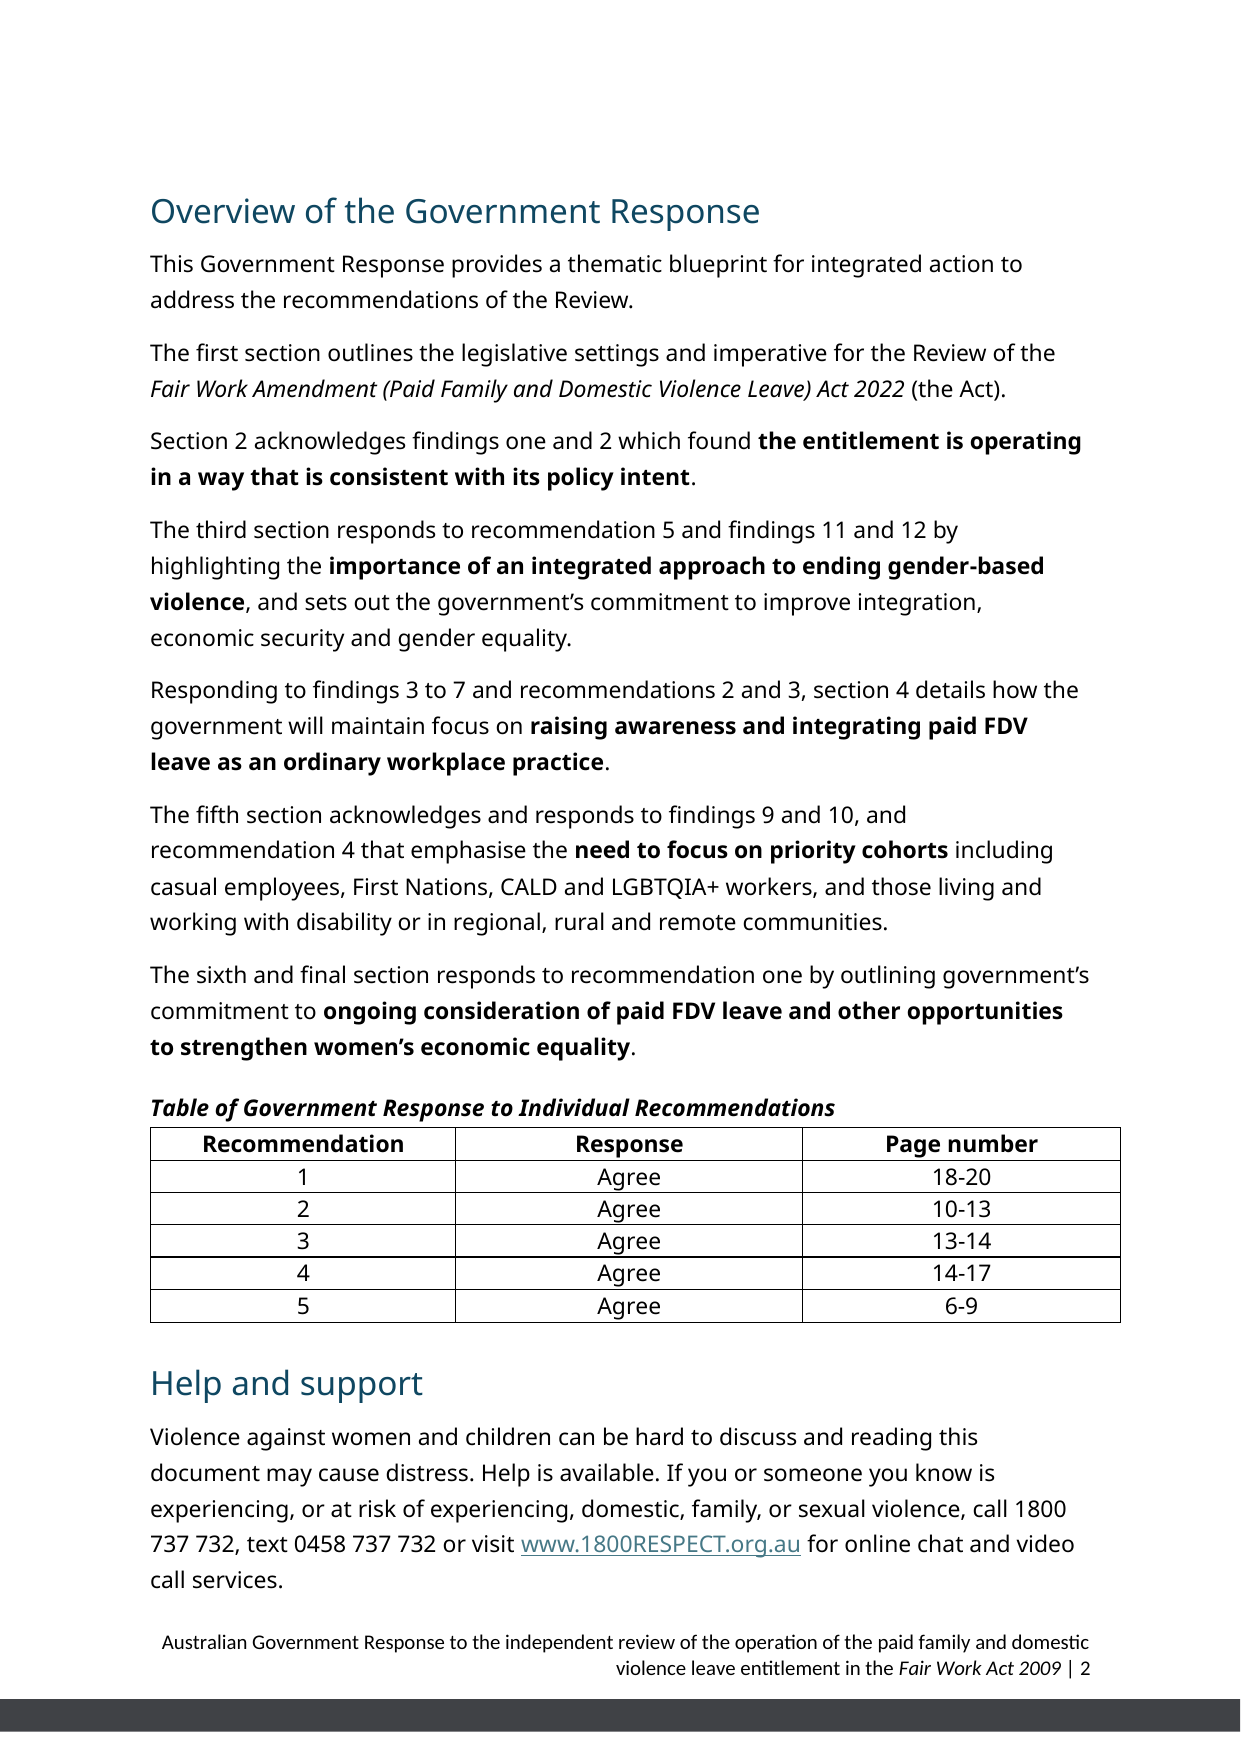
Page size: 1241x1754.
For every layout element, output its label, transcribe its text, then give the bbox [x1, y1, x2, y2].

text Responding to findings 3 to 7 and recommendations 2 and 3, section 4 details how the government will maintain focus on raising awareness and integrating paid FDV leave as an ordinary workplace practice. [150, 674, 1090, 777]
table_cell Agree [456, 1161, 802, 1192]
table_cell Agree [456, 1258, 802, 1289]
table_cell 14-17 [803, 1258, 1120, 1289]
table_cell 4 [151, 1258, 455, 1289]
table_header Recommendation [151, 1128, 455, 1159]
table_header Response [456, 1128, 802, 1159]
table_cell 13-14 [803, 1225, 1120, 1256]
subtitle Help and support [150, 1360, 1090, 1406]
text Table of Government Response to Individual Recommendations [150, 1092, 1090, 1123]
table_cell Agree [456, 1290, 802, 1322]
text This Government Response provides a thematic blueprint for integrated action to address the recommendations of the Review. [150, 248, 1090, 315]
text The third section responds to recommendation 5 and findings 11 and 12 by highlighting the importance of an integrated approach to ending gender-based violence, and sets out the government’s commitment to improve integration, economic security and gender equality. [150, 514, 1090, 653]
text Section 2 acknowledges findings one and 2 which found the entitlement is operating in a way that is consistent with its policy intent. [150, 425, 1090, 492]
table_cell Agree [456, 1193, 802, 1224]
text Violence against women and children can be hard to discuss and reading this document may cause distress. Help is available. If you or someone you know is experiencing, or at risk of experiencing, domestic, family, or sexual violence, call 1800 737 732, text 0458 737 732 or visit www.1800RESPECT.org.au for online chat and video call services. [150, 1421, 1090, 1596]
text The first section outlines the legislative settings and imperative for the Review of the Fair Work Amendment (Paid Family and Domestic Violence Leave) Act 2022 (the Act). [150, 337, 1090, 404]
table_cell Agree [456, 1225, 802, 1256]
table_cell 5 [151, 1290, 455, 1322]
table_cell 3 [151, 1225, 455, 1256]
table_cell 6-9 [803, 1290, 1120, 1322]
subtitle Overview of the Government Response [150, 187, 1090, 233]
table_cell 10-13 [803, 1193, 1120, 1224]
table_cell 2 [151, 1193, 455, 1224]
text The fifth section acknowledges and responds to findings 9 and 10, and recommendation 4 that emphasise the need to focus on priority cohorts including casual employees, First Nations, CALD and LGBTQIA+ workers, and those living and working with disability or in regional, rural and remote communities. [150, 798, 1090, 938]
table_cell 1 [151, 1161, 455, 1192]
table_cell 18-20 [803, 1161, 1120, 1192]
text The sixth and final section responds to recommendation one by outlining government’s commitment to ongoing consideration of paid FDV leave and other opportunities to strengthen women’s economic equality. [150, 959, 1090, 1062]
table_header Page number [803, 1128, 1120, 1159]
